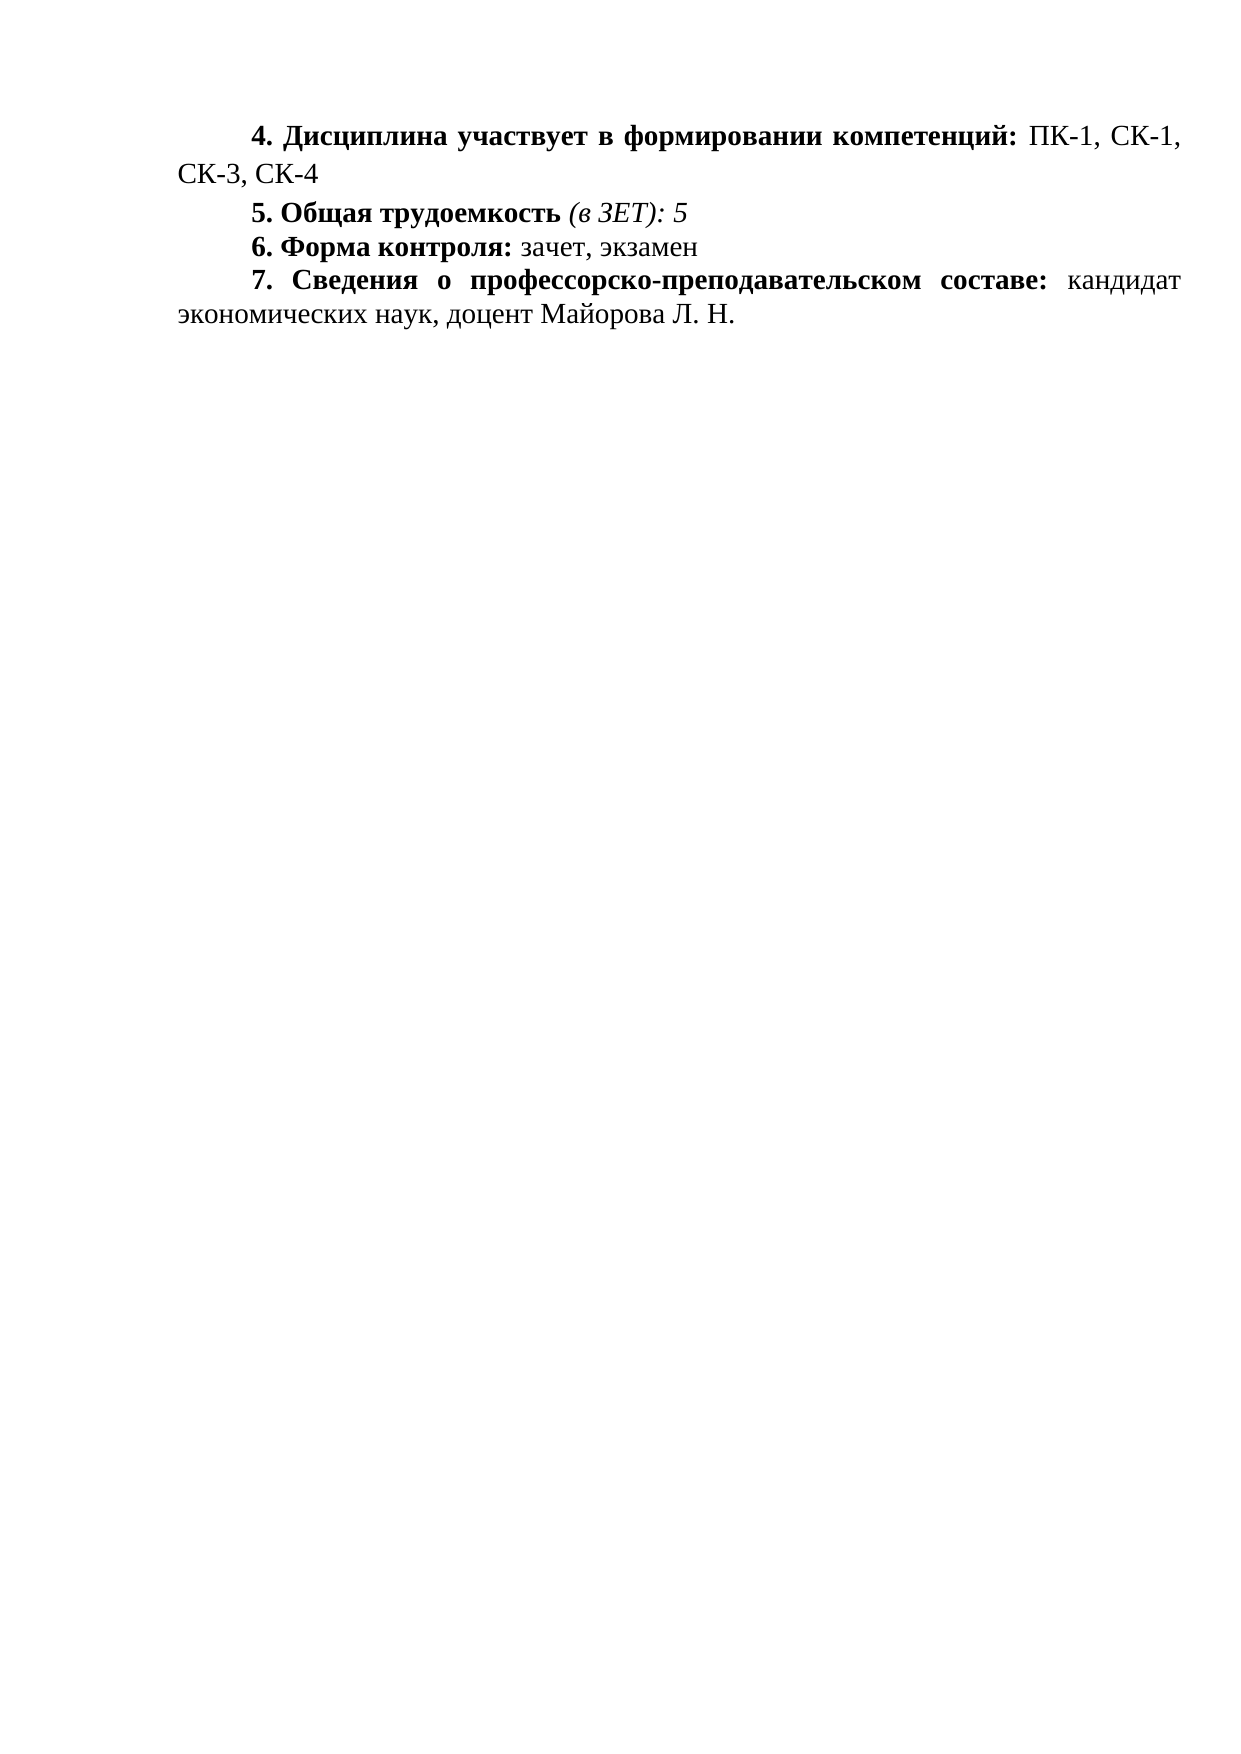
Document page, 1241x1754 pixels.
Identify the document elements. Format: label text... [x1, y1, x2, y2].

text 4. Дисциплина участвует в формировании компетенций: ПК-1, СК-1, СК-3, СК-4 [177, 118, 1181, 190]
text 7. Сведения о профессорско-преподавательском составе: кандидат экономических наук, доцент Майорова Л. Н. [177, 262, 1181, 329]
text 5. Общая трудоемкость (в ЗЕТ): 5 [177, 195, 1181, 229]
text 6. Форма контроля: зачет, экзамен [177, 229, 1181, 262]
